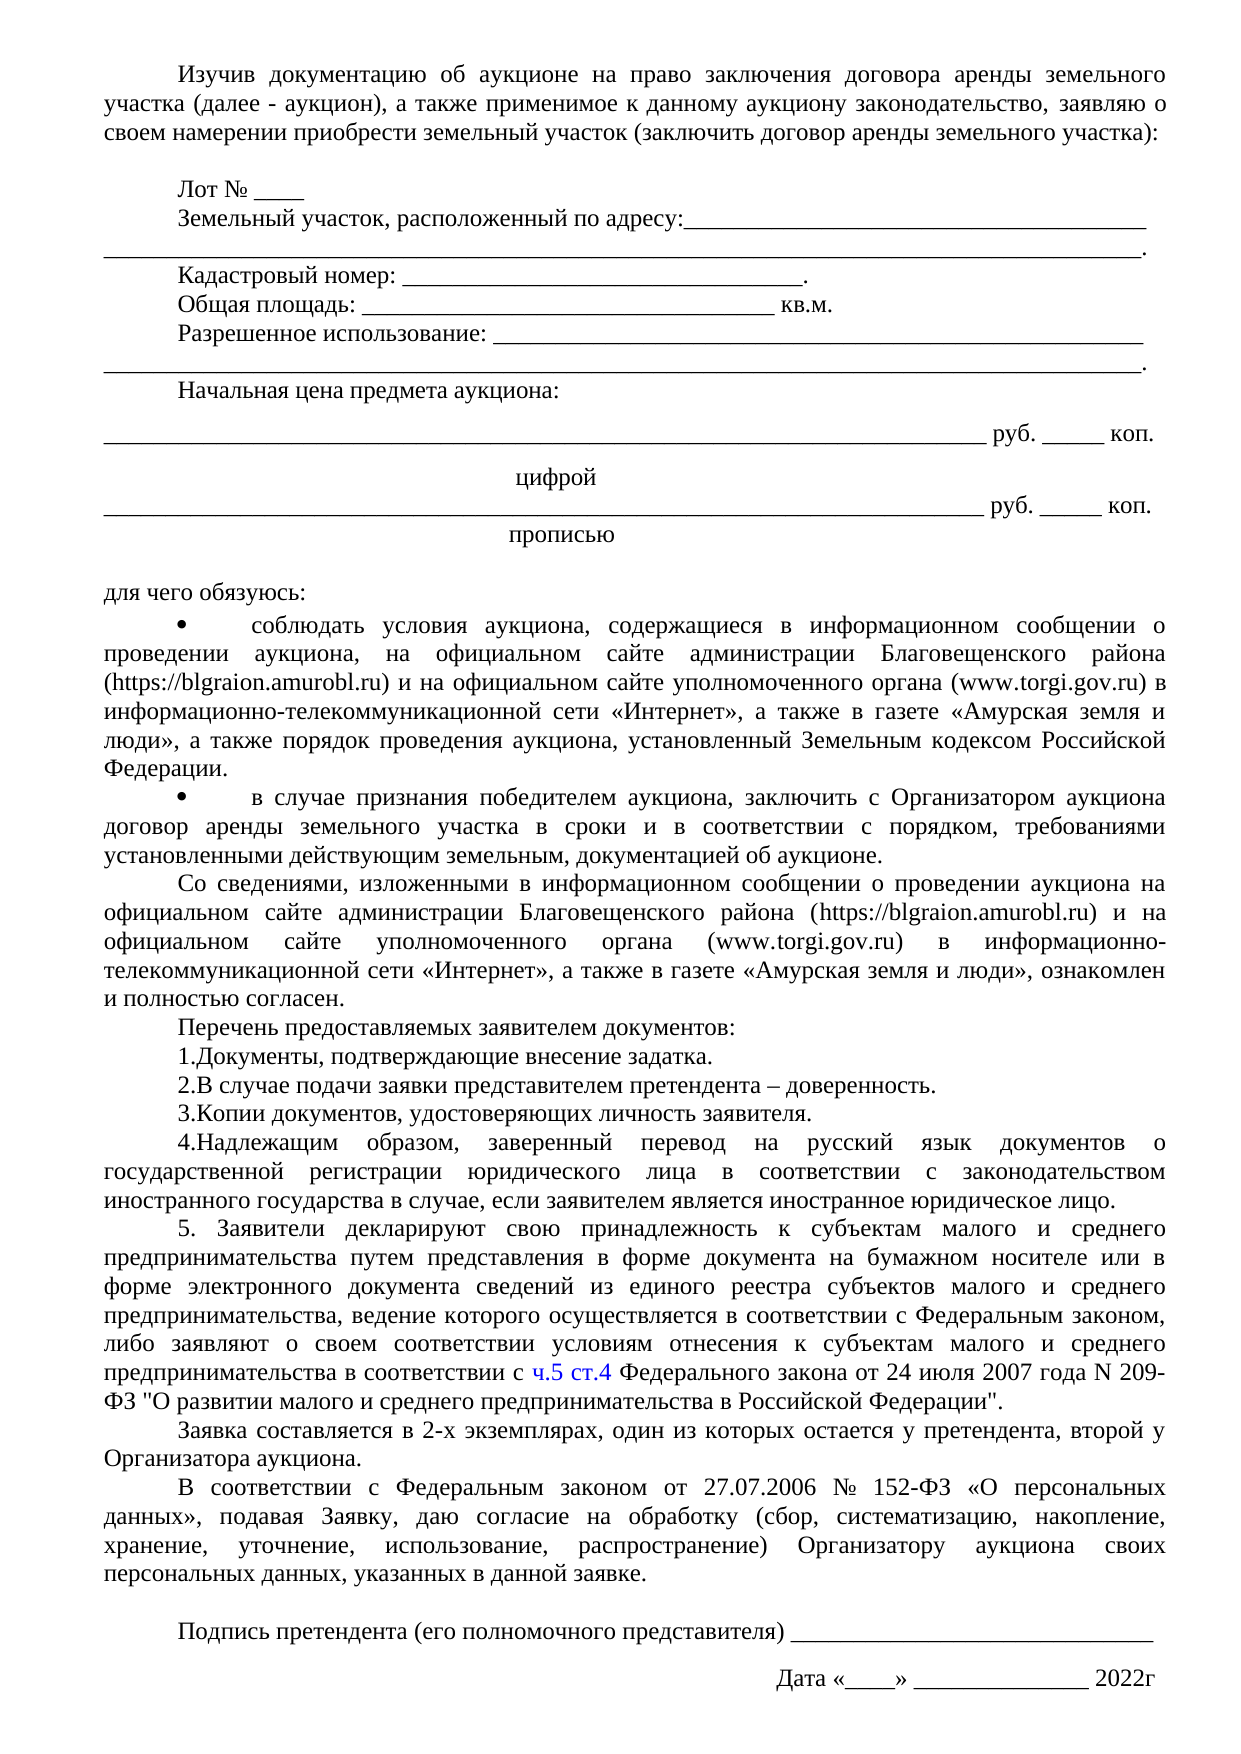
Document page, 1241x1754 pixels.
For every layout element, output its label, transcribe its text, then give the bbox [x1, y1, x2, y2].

text Кадастровый номер: ________________________________. [103, 260, 1167, 289]
text Изучив документацию об аукционе на право заключения договора аренды земельного участка (далее - аукцион), а также применимое к данному аукциону законодательство, заявляю о своем намерении приобрести земельный участок (заключить договор аренды земельного участка): [103, 59, 1167, 145]
text Общая площадь: _________________________________ кв.м. [103, 289, 1167, 318]
list в случае признания победителем аукциона, заключить с Организатором аукциона договор аренды земельного участка в сроки и в соответствии с порядком, требованиями установленными действующим земельным, документацией об аукционе. [103, 782, 1167, 868]
text 1.Документы, подтверждающие внесение задатка. [177, 1041, 1167, 1070]
text ___________________________________________________________________________________. [103, 347, 1167, 375]
list 3.Копии документов, удостоверяющих личность заявителя. [177, 1098, 1167, 1127]
text для чего обязуюсь: [103, 577, 1167, 605]
text Подпись претендента (его полномочного представителя) _____________________________ [103, 1616, 1167, 1645]
text 5. Заявители декларируют свою принадлежность к субъектам малого и среднего предпринимательства путем представления в форме документа на бумажном носителе или в форме электронного документа сведений из единого реестра субъектов малого и среднего предпринимательства, ведение которого осуществляется в соответствии с Федеральным законом, либо заявляют о своем соответствии условиям отнесения к субъектам малого и среднего предпринимательства в соответствии с ч.5 ст.4 Федерального закона от 24 июля 2007 года N 209-ФЗ "О развитии малого и среднего предпринимательства в Российской Федерации". [103, 1213, 1167, 1415]
text Земельный участок, расположенный по адресу:_____________________________________ ___________________________________________________________________________________. [103, 203, 1167, 260]
text Дата «____» ______________ 2022г [103, 1663, 1167, 1692]
text Лот № ____ [103, 174, 1167, 203]
list соблюдать условия аукциона, содержащиеся в информационном сообщении о проведении аукциона, на официальном сайте администрации Благовещенского района (https://blgraion.amurobl.ru) и на официальном сайте уполномоченного органа (www.torgi.gov.ru) в информационно-телекоммуникационной сети «Интернет», а также в газете «Амурская земля и люди», а также порядок проведения аукциона, установленный Земельным кодексом Российской Федерации. [103, 610, 1167, 782]
text цифрой [103, 462, 1167, 490]
text Начальная цена предмета аукциона: _______________________________________________________________________ руб. _____ коп. [103, 375, 1167, 447]
text В соответствии с Федеральным законом от 27.07.2006 № 152-ФЗ «О персональных данных», подавая Заявку, даю согласие на обработку (сбор, систематизацию, накопление, хранение, уточнение, использование, распространение) Организатору аукциона своих персональных данных, указанных в данной заявке. [103, 1472, 1167, 1587]
list 2.В случае подачи заявки представителем претендента – доверенность. [177, 1070, 1167, 1098]
text Перечень предоставляемых заявителем документов: [103, 1012, 1167, 1041]
text _______________________________________________________________________ руб. _____ коп. [103, 490, 1167, 519]
text Разрешенное использование: ____________________________________________________ [103, 318, 1167, 347]
text Заявка составляется в 2-х экземплярах, один из которых остается у претендента, второй у Организатора аукциона. [103, 1415, 1167, 1472]
text Со сведениями, изложенными в информационном сообщении о проведении аукциона на официальном сайте администрации Благовещенского района (https://blgraion.amurobl.ru) и на официальном сайте уполномоченного органа (www.torgi.gov.ru) в информационно-телекоммуникационной сети «Интернет», а также в газете «Амурская земля и люди», ознакомлен и полностью согласен. [103, 868, 1167, 1012]
text прописью [103, 519, 1167, 548]
list 4.Надлежащим образом, заверенный перевод на русский язык документов о государственной регистрации юридического лица в соответствии с законодательством иностранного государства в случае, если заявителем является иностранное юридическое лицо. [103, 1127, 1167, 1213]
